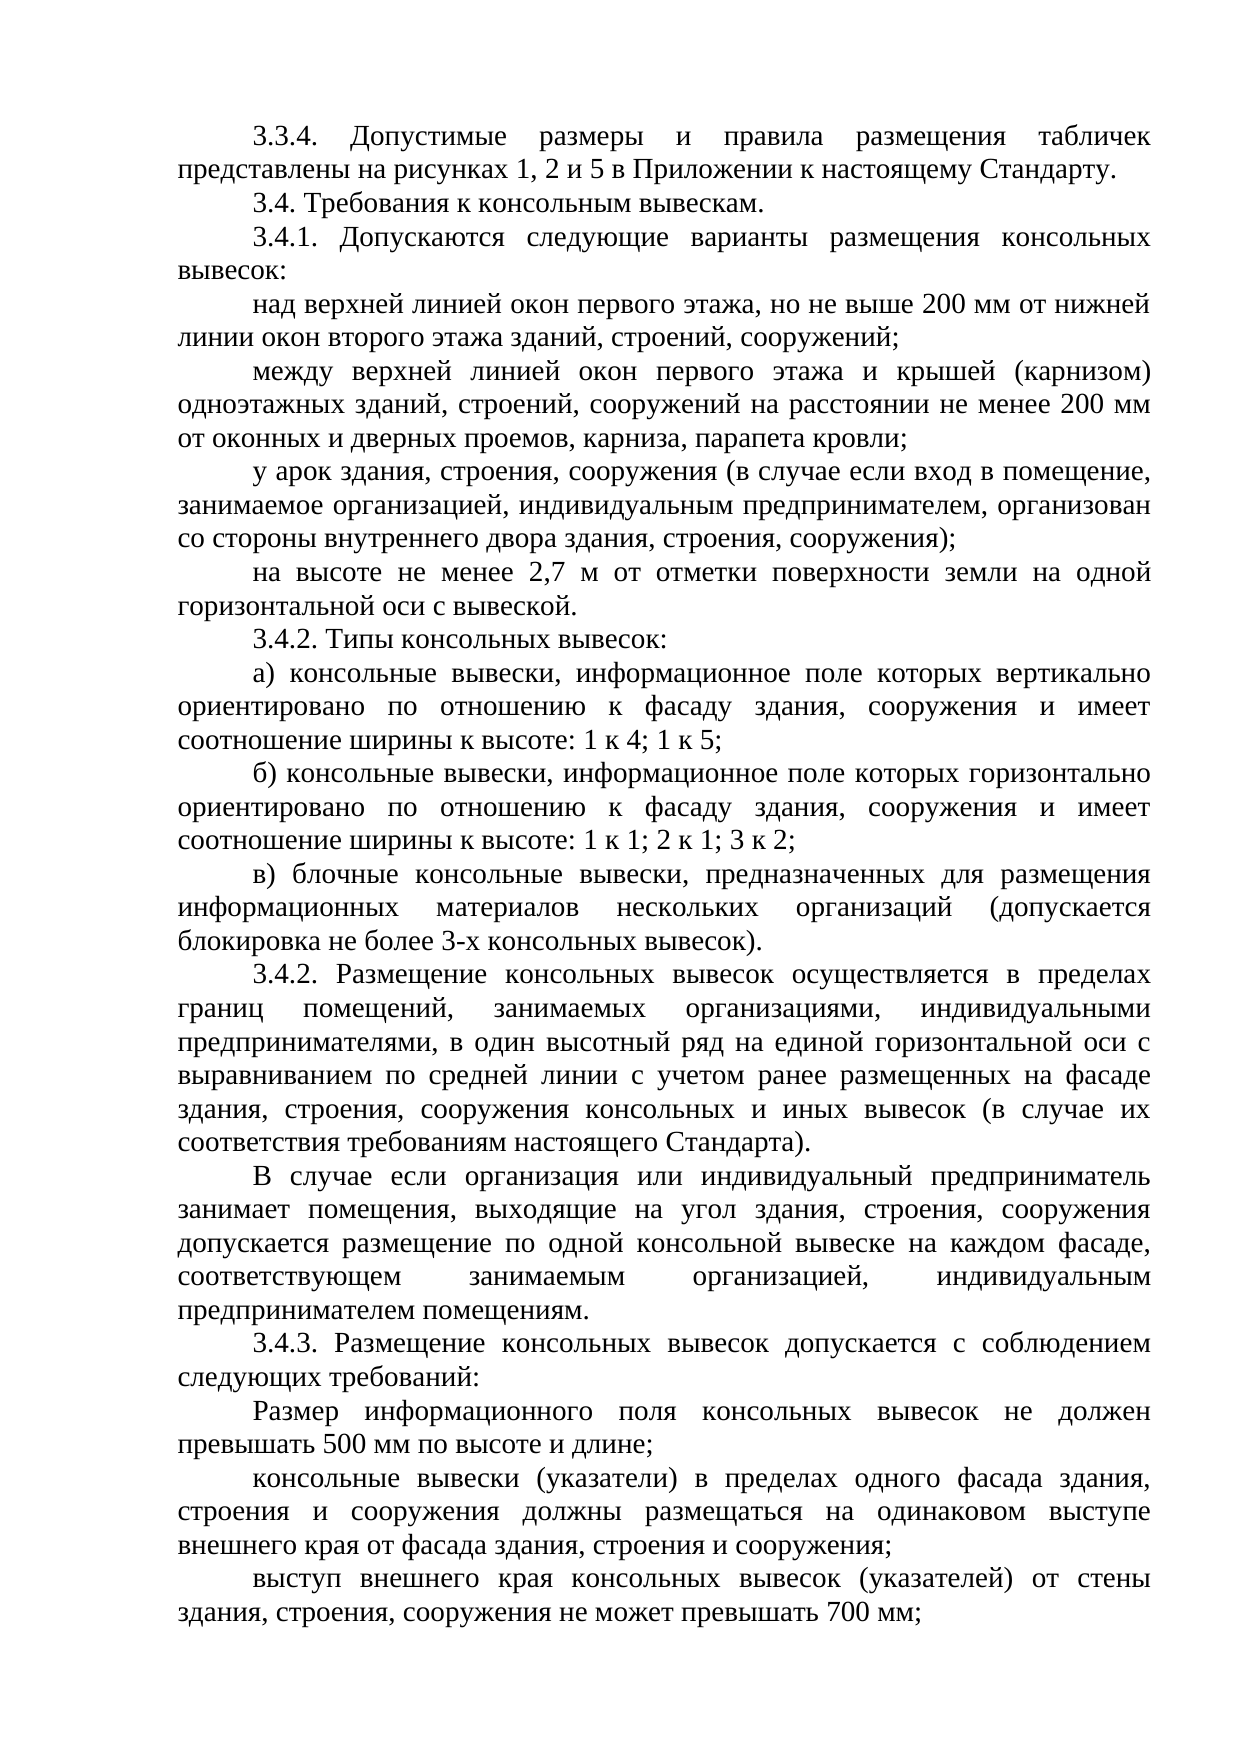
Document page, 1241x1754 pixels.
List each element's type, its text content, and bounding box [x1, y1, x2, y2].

text между верхней линией окон первого этажа и крышей (карнизом) одноэтажных зданий, строений, сооружений на расстоянии не менее 200 мм от оконных и дверных проемов, карниза, парапета кровли; [177, 353, 1152, 453]
text у арок здания, строения, сооружения (в случае если вход в помещение, занимаемое организацией, индивидуальным предпринимателем, организован со стороны внутреннего двора здания, строения, сооружения); [177, 453, 1152, 554]
text 3.4.2. Типы консольных вывесок: [177, 621, 1152, 655]
text выступ внешнего края консольных вывесок (указателей) от стены здания, строения, сооружения не может превышать 700 мм; [177, 1560, 1152, 1627]
text В случае если организация или индивидуальный предприниматель занимает помещения, выходящие на угол здания, строения, сооружения допускается размещение по одной консольной вывеске на каждом фасаде, соответствующем занимаемым организацией, индивидуальным предпринимателем помещениям. [177, 1158, 1152, 1326]
text консольные вывески (указатели) в пределах одного фасада здания, строения и сооружения должны размещаться на одинаковом выступе внешнего края от фасада здания, строения и сооружения; [177, 1460, 1152, 1560]
text над верхней линией окон первого этажа, но не выше 200 мм от нижней линии окон второго этажа зданий, строений, сооружений; [177, 286, 1152, 353]
text 3.4.2. Размещение консольных вывесок осуществляется в пределах границ помещений, занимаемых организациями, индивидуальными предпринимателями, в один высотный ряд на единой горизонтальной оси с выравниванием по средней линии с учетом ранее размещенных на фасаде здания, строения, сооружения консольных и иных вывесок (в случае их соответствия требованиям настоящего Стандарта). [177, 957, 1152, 1158]
text б) консольные вывески, информационное поле которых горизонтально ориентировано по отношению к фасаду здания, сооружения и имеет соотношение ширины к высоте: 1 к 1; 2 к 1; 3 к 2; [177, 755, 1152, 856]
text на высоте не менее 2,7 м от отметки поверхности земли на одной горизонтальной оси с вывеской. [177, 554, 1152, 621]
text а) консольные вывески, информационное поле которых вертикально ориентировано по отношению к фасаду здания, сооружения и имеет соотношение ширины к высоте: 1 к 4; 1 к 5; [177, 655, 1152, 755]
text 3.4.3. Размещение консольных вывесок допускается с соблюдением следующих требований: [177, 1326, 1152, 1393]
text Размер информационного поля консольных вывесок не должен превышать 500 мм по высоте и длине; [177, 1393, 1152, 1460]
text 3.4. Требования к консольным вывескам. [177, 185, 1152, 219]
text в) блочные консольные вывески, предназначенных для размещения информационных материалов нескольких организаций (допускается блокировка не более 3-х консольных вывесок). [177, 856, 1152, 957]
text 3.3.4. Допустимые размеры и правила размещения табличек представлены на рисунках 1, 2 и 5 в Приложении к настоящему Стандарту. [177, 118, 1152, 185]
text 3.4.1. Допускаются следующие варианты размещения консольных вывесок: [177, 219, 1152, 286]
